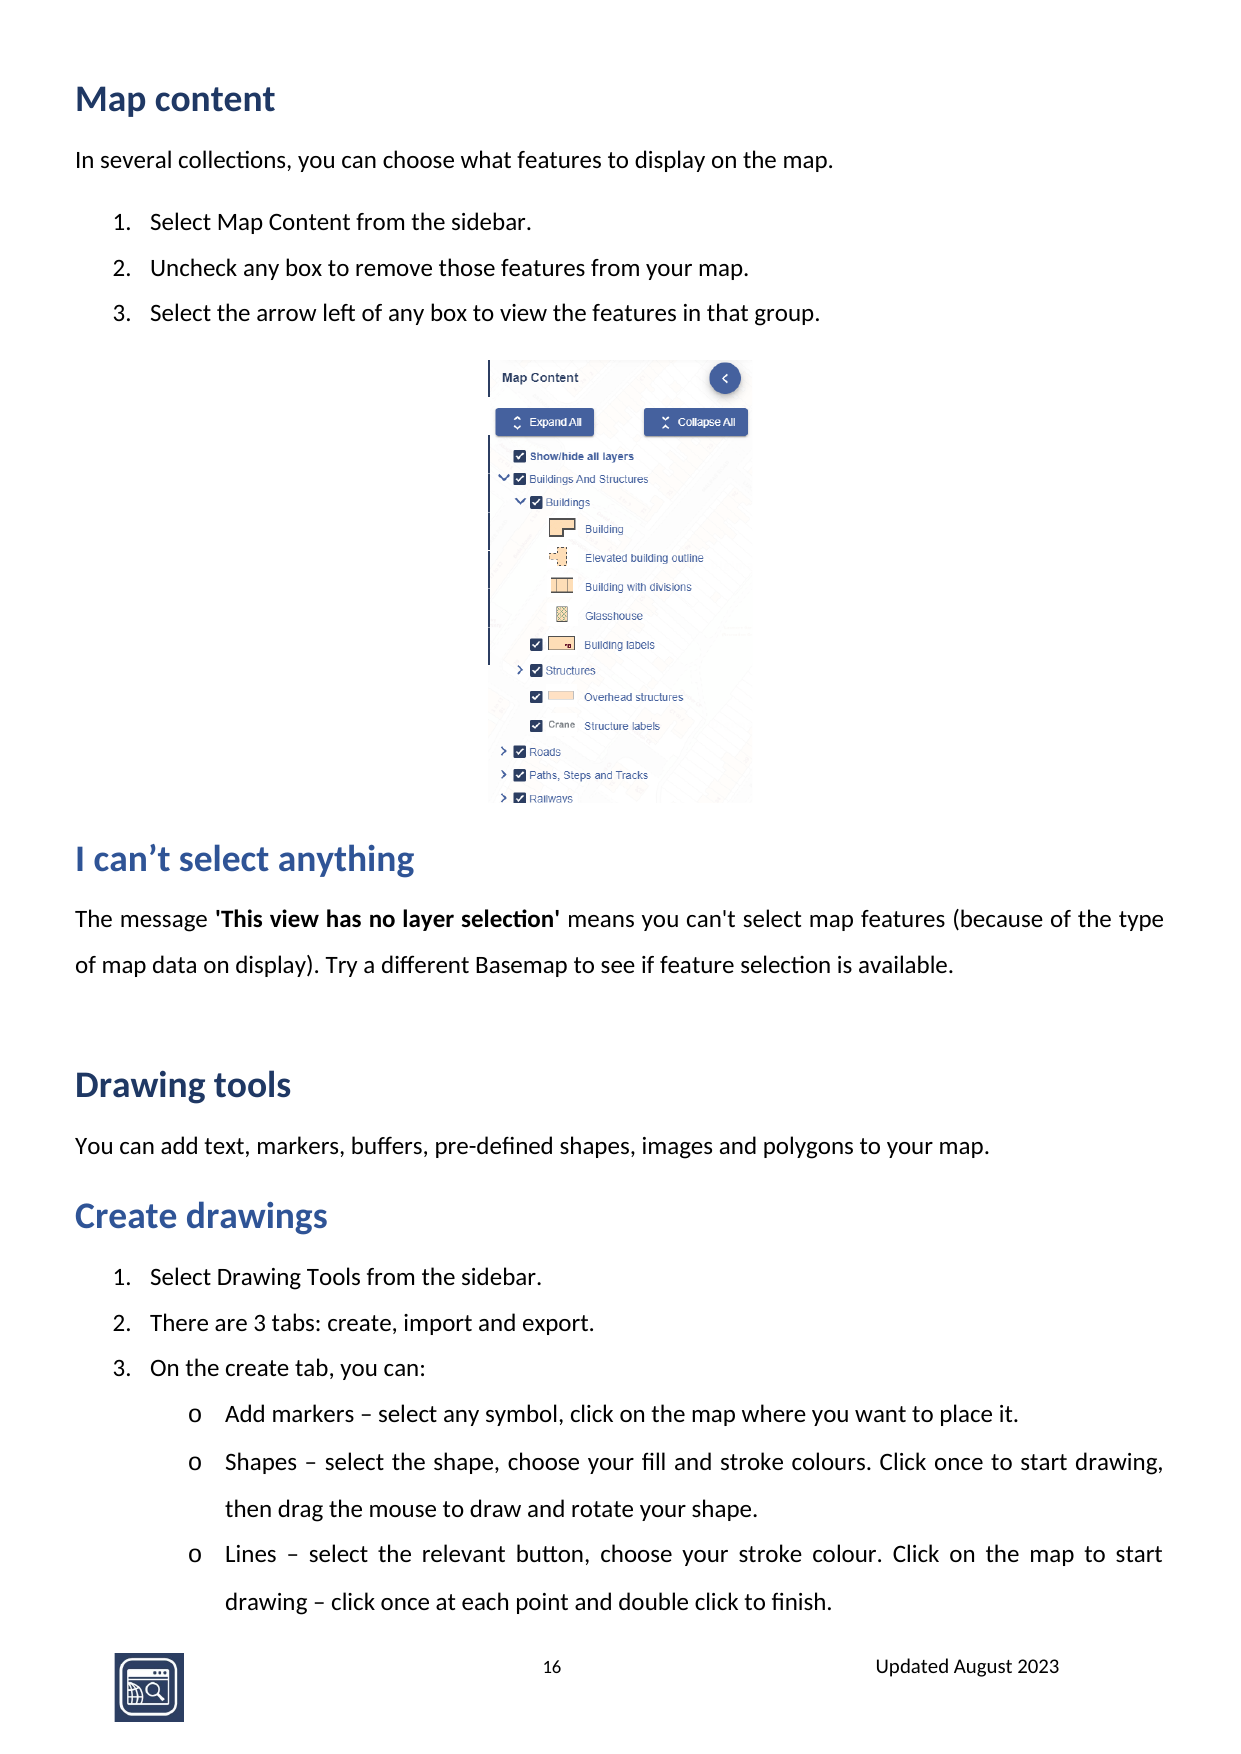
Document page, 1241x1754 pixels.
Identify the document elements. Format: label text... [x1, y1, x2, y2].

picture [488, 360, 753, 803]
list Select the arrow left of any box to view the features in that group. [112, 298, 1165, 328]
list On the create tab, you can: [112, 1353, 1165, 1383]
text The message 'This view has no layer selection' means you can't select map features (because of the type of map data on display). Try a different Basemap to see if feature selection is available. [75, 903, 1165, 980]
subtitle Drawing tools [75, 1061, 1165, 1107]
subtitle I can’t select anything [75, 835, 1165, 881]
list Shapes – select the shape, choose your fill and stroke colours. Click once to start drawing, then drag the mouse to draw and rotate your shape. [187, 1446, 1165, 1523]
list Select Drawing Tools from the sidebar. [112, 1261, 1165, 1292]
text In several collections, you can choose what features to display on the map. [75, 144, 1165, 174]
subtitle Map content [75, 75, 1165, 121]
text You can add text, markers, buffers, pre-defined shapes, images and polygons to your map. [75, 1130, 1165, 1161]
picture [114, 1653, 184, 1722]
list Add markers – select any symbol, click on the map where you want to place it. [187, 1398, 1165, 1430]
list There are 3 tabs: create, import and export. [112, 1307, 1165, 1337]
subtitle Create drawings [75, 1192, 1165, 1238]
list Uncheck any box to remove those features from your map. [112, 252, 1165, 282]
list Lines – select the relevant button, choose your stroke colour. Click on the map to start drawing – click once at each point and double click to finish. [187, 1539, 1165, 1616]
list Select Map Content from the sidebar. [112, 206, 1165, 237]
